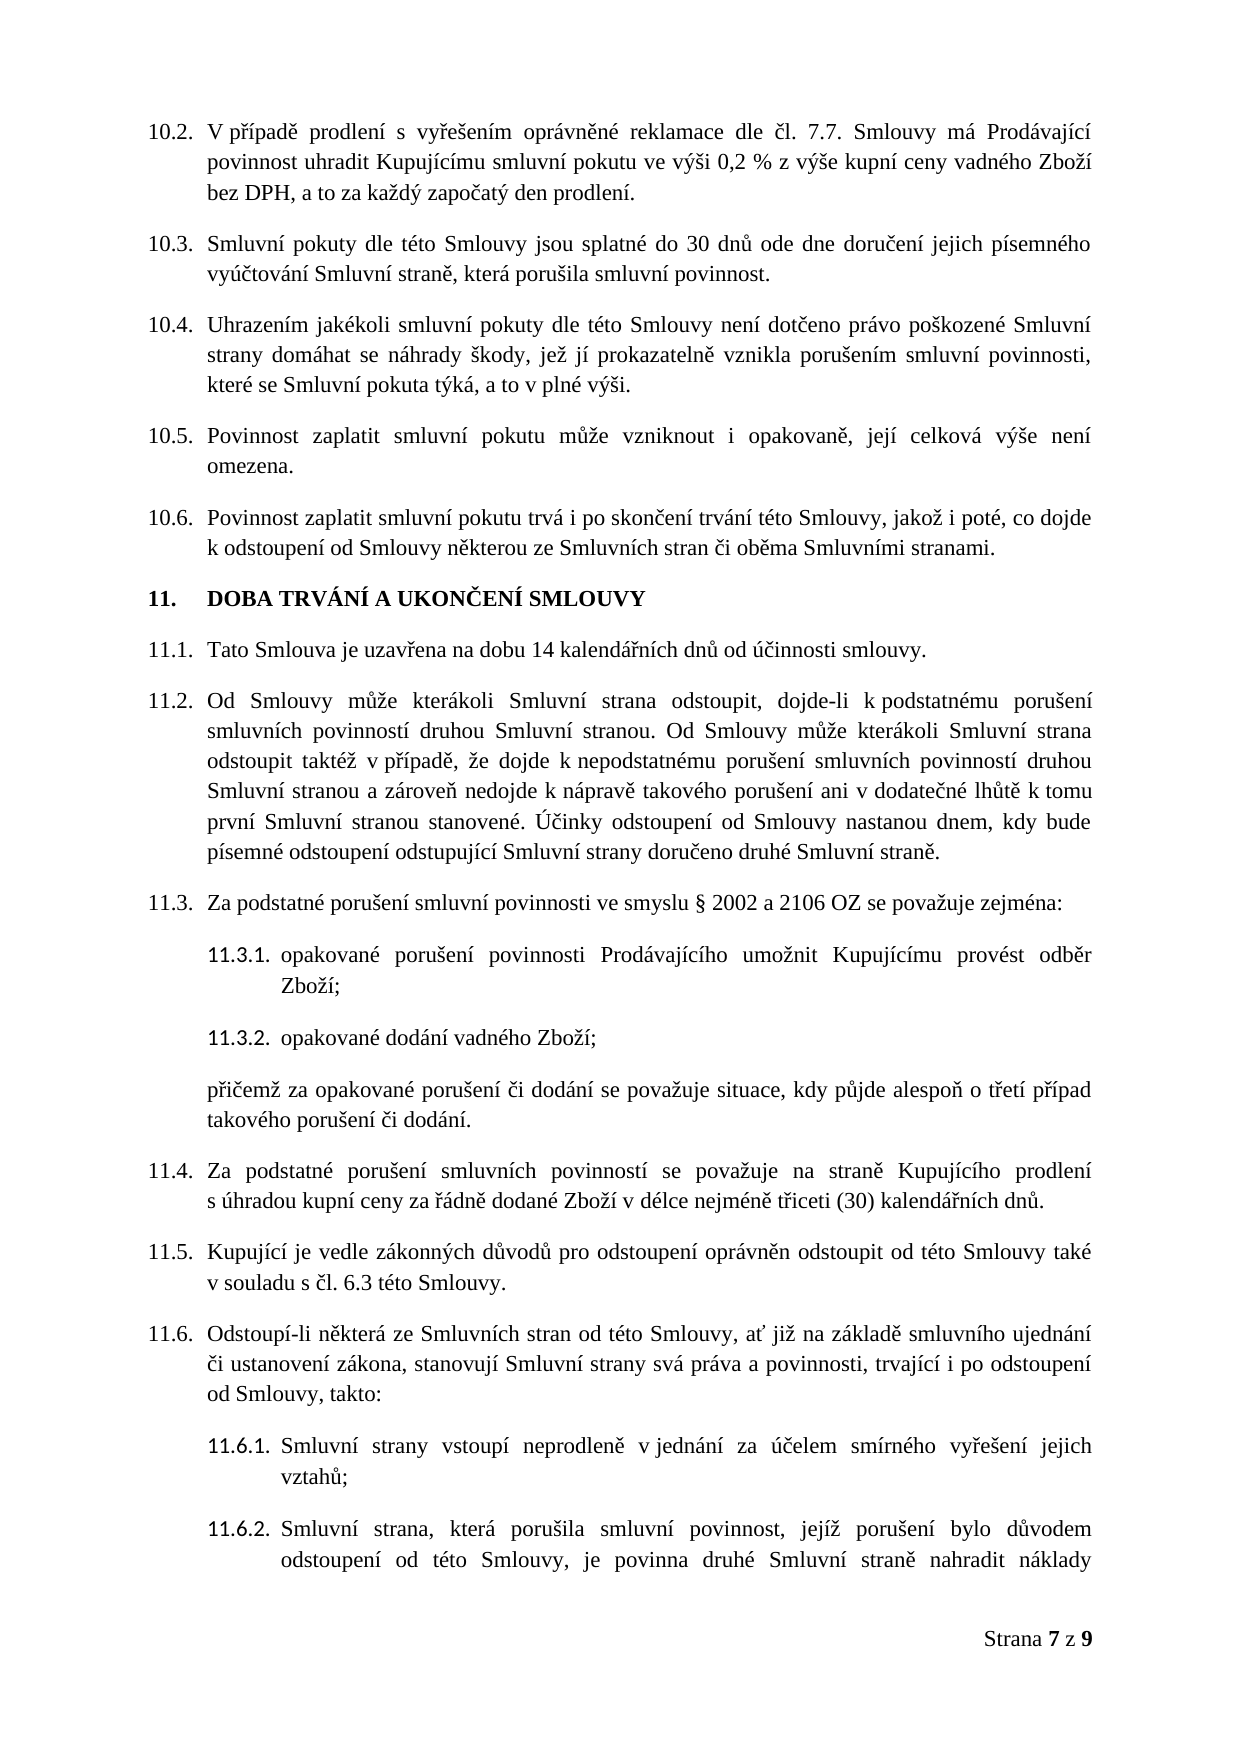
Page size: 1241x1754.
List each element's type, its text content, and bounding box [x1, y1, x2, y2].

list Kupující je vedle zákonných důvodů pro odstoupení oprávněn odstoupit od této Smlouvy také v souladu s čl. 6.3 této Smlouvy. [148, 1238, 1092, 1295]
text přičemž za opakované porušení či dodání se považuje situace, kdy půjde alespoň o třetí případ takového porušení či dodání. [207, 1076, 1092, 1132]
list DOBA TRVÁNÍ A UKONČENÍ SMLOUVY [148, 585, 1092, 611]
list opakované dodání vadného Zboží; [207, 1023, 1092, 1051]
list Za podstatné porušení smluvní povinnosti ve smyslu § 2002 a 2106 OZ se považuje zejména: [148, 889, 1092, 915]
list V případě prodlení s vyřešením oprávněné reklamace dle čl. 7.7. Smlouvy má Prodávající povinnost uhradit Kupujícímu smluvní pokutu ve výši 0,2 % z výše kupní ceny vadného Zboží bez DPH, a to za každý započatý den prodlení. [148, 118, 1092, 205]
list Smluvní strany vstoupí neprodleně v jednání za účelem smírného vyřešení jejich vztahů; [207, 1431, 1092, 1489]
list Za podstatné porušení smluvních povinností se považuje na straně Kupujícího prodlení s úhradou kupní ceny za řádně dodané Zboží v délce nejméně třiceti (30) kalendářních dnů. [148, 1157, 1092, 1214]
list Tato Smlouva je uzavřena na dobu 14 kalendářních dnů od účinnosti smlouvy. [148, 636, 1092, 662]
list Uhrazením jakékoli smluvní pokuty dle této Smlouvy není dotčeno právo poškozené Smluvní strany domáhat se náhrady škody, jež jí prokazatelně vznikla porušením smluvní povinnosti, které se Smluvní pokuta týká, a to v plné výši. [148, 311, 1092, 398]
list Povinnost zaplatit smluvní pokutu může vzniknout i opakovaně, její celková výše není omezena. [148, 422, 1092, 479]
list Smluvní pokuty dle této Smlouvy jsou splatné do 30 dnů ode dne doručení jejich písemného vyúčtování Smluvní straně, která porušila smluvní povinnost. [148, 229, 1092, 286]
list opakované porušení povinnosti Prodávajícího umožnit Kupujícímu provést odběr Zboží; [207, 940, 1092, 998]
list Od Smlouvy může kterákoli Smluvní strana odstoupit, dojde-li k podstatnému porušení smluvních povinností druhou Smluvní stranou. Od Smlouvy může kterákoli Smluvní strana odstoupit taktéž v případě, že dojde k nepodstatnému porušení smluvních povinností druhou Smluvní stranou a zároveň nedojde k nápravě takového porušení ani v dodatečné lhůtě k tomu první Smluvní stranou stanovené. Účinky odstoupení od Smlouvy nastanou dnem, kdy bude písemné odstoupení odstupující Smluvní strany doručeno druhé Smluvní straně. [148, 687, 1092, 864]
list Povinnost zaplatit smluvní pokutu trvá i po skončení trvání této Smlouvy, jakož i poté, co dojde k odstoupení od Smlouvy některou ze Smluvních stran či oběma Smluvními stranami. [148, 503, 1092, 560]
list Odstoupí-li některá ze Smluvních stran od této Smlouvy, ať již na základě smluvního ujednání či ustanovení zákona, stanovují Smluvní strany svá práva a povinnosti, trvající i po odstoupení od Smlouvy, takto: [148, 1320, 1092, 1406]
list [207, 1514, 1092, 1572]
